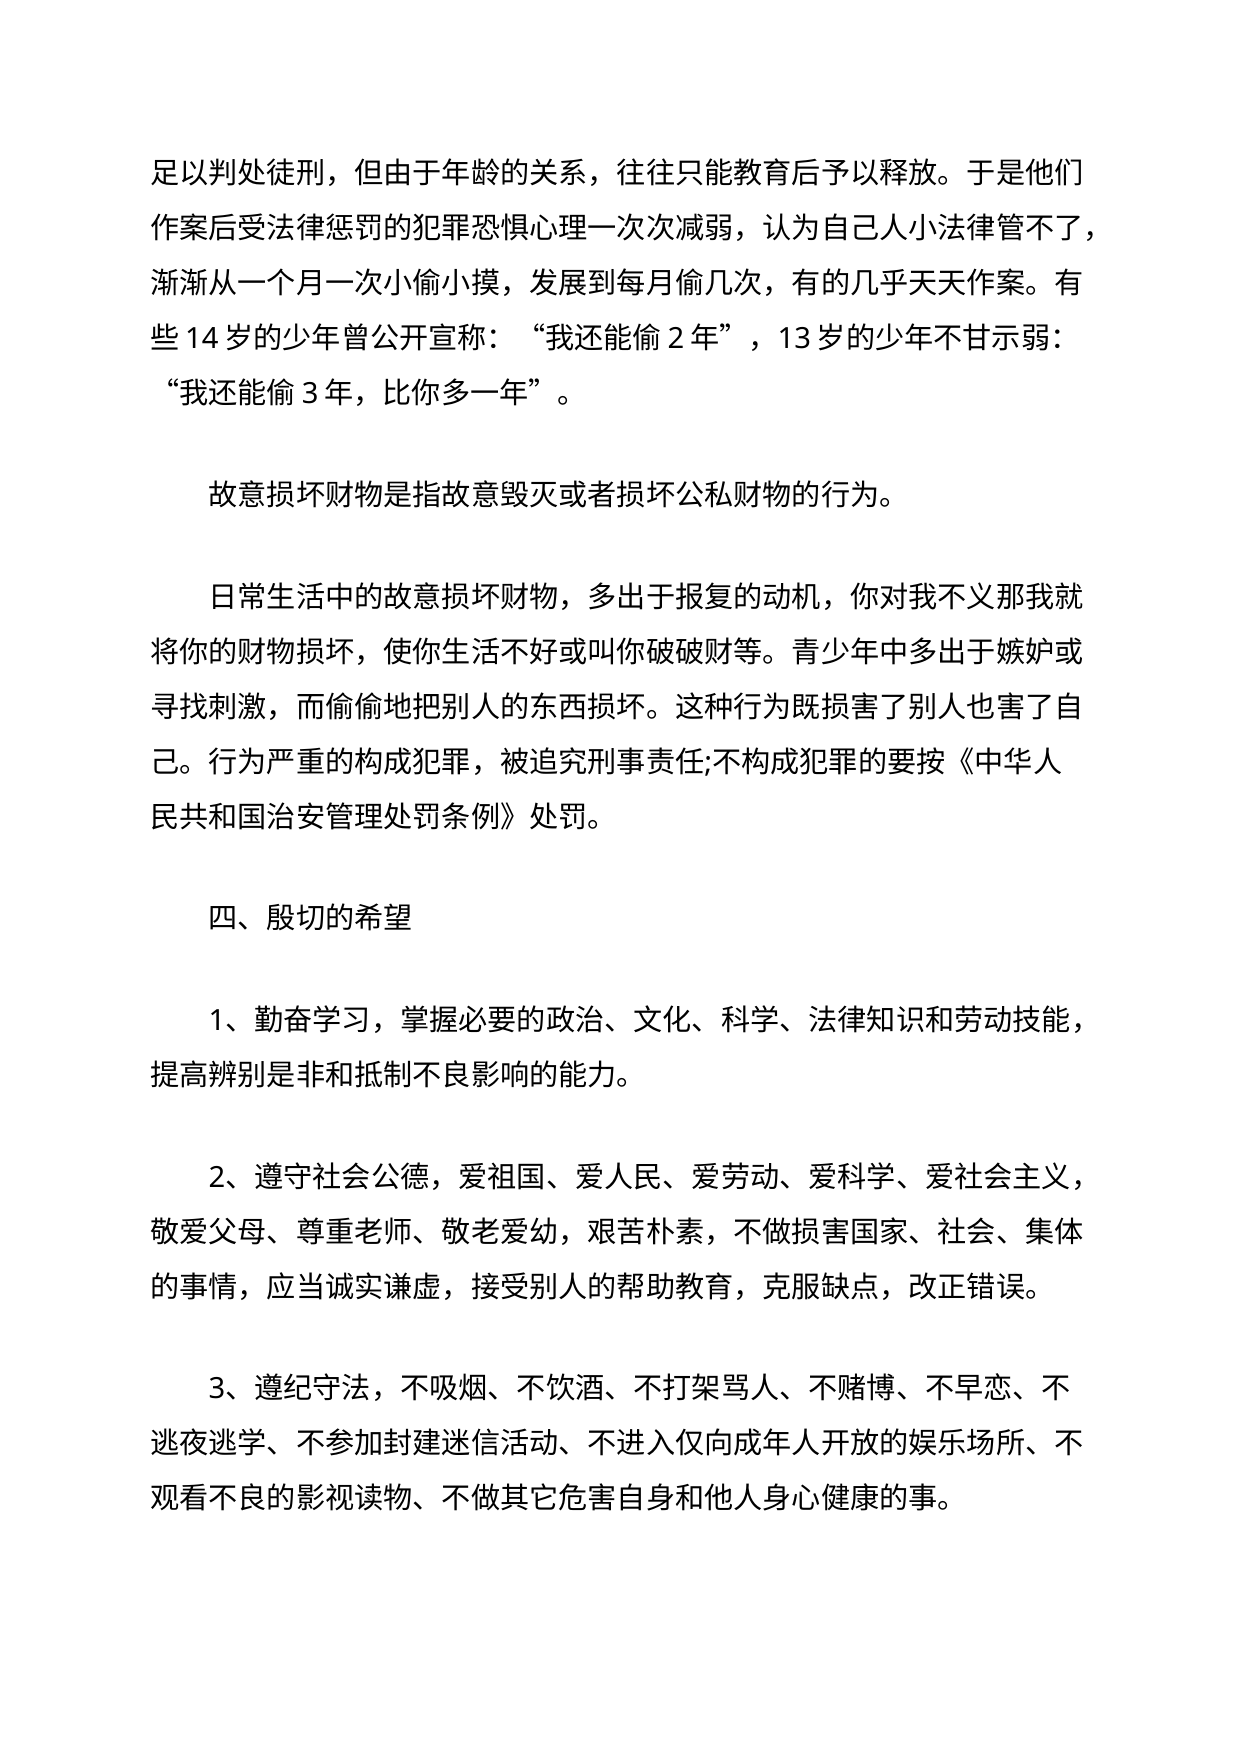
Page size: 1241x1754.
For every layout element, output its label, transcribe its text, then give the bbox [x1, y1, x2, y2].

text 3、遵纪守法，不吸烟、不饮酒、不打架骂人、不赌博、不早恋、不逃夜逃学、不参加封建迷信活动、不进入仅向成年人开放的娱乐场所、不观看不良的影视读物、不做其它危害自身和他人身心健康的事。 [150, 1365, 1090, 1517]
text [150, 150, 1090, 412]
text 2、遵守社会公德，爱祖国、爱人民、爱劳动、爱科学、爱社会主义，敬爱父母、尊重老师、敬老爱幼，艰苦朴素，不做损害国家、社会、集体的事情，应当诚实谦虚，接受别人的帮助教育，克服缺点，改正错误。 [150, 1153, 1090, 1306]
text 1、勤奋学习，掌握必要的政治、文化、科学、法律知识和劳动技能，提高辨别是非和抵制不良影响的能力。 [150, 997, 1090, 1094]
text 四、殷切的希望 [150, 895, 1090, 937]
text 日常生活中的故意损坏财物，多出于报复的动机，你对我不义那我就将你的财物损坏，使你生活不好或叫你破破财等。青少年中多出于嫉妒或寻找刺激，而偷偷地把别人的东西损坏。这种行为既损害了别人也害了自己。行为严重的构成犯罪，被追究刑事责任;不构成犯罪的要按《中华人民共和国治安管理处罚条例》处罚。 [150, 573, 1090, 835]
text 故意损坏财物是指故意毁灭或者损坏公私财物的行为。 [150, 472, 1090, 514]
